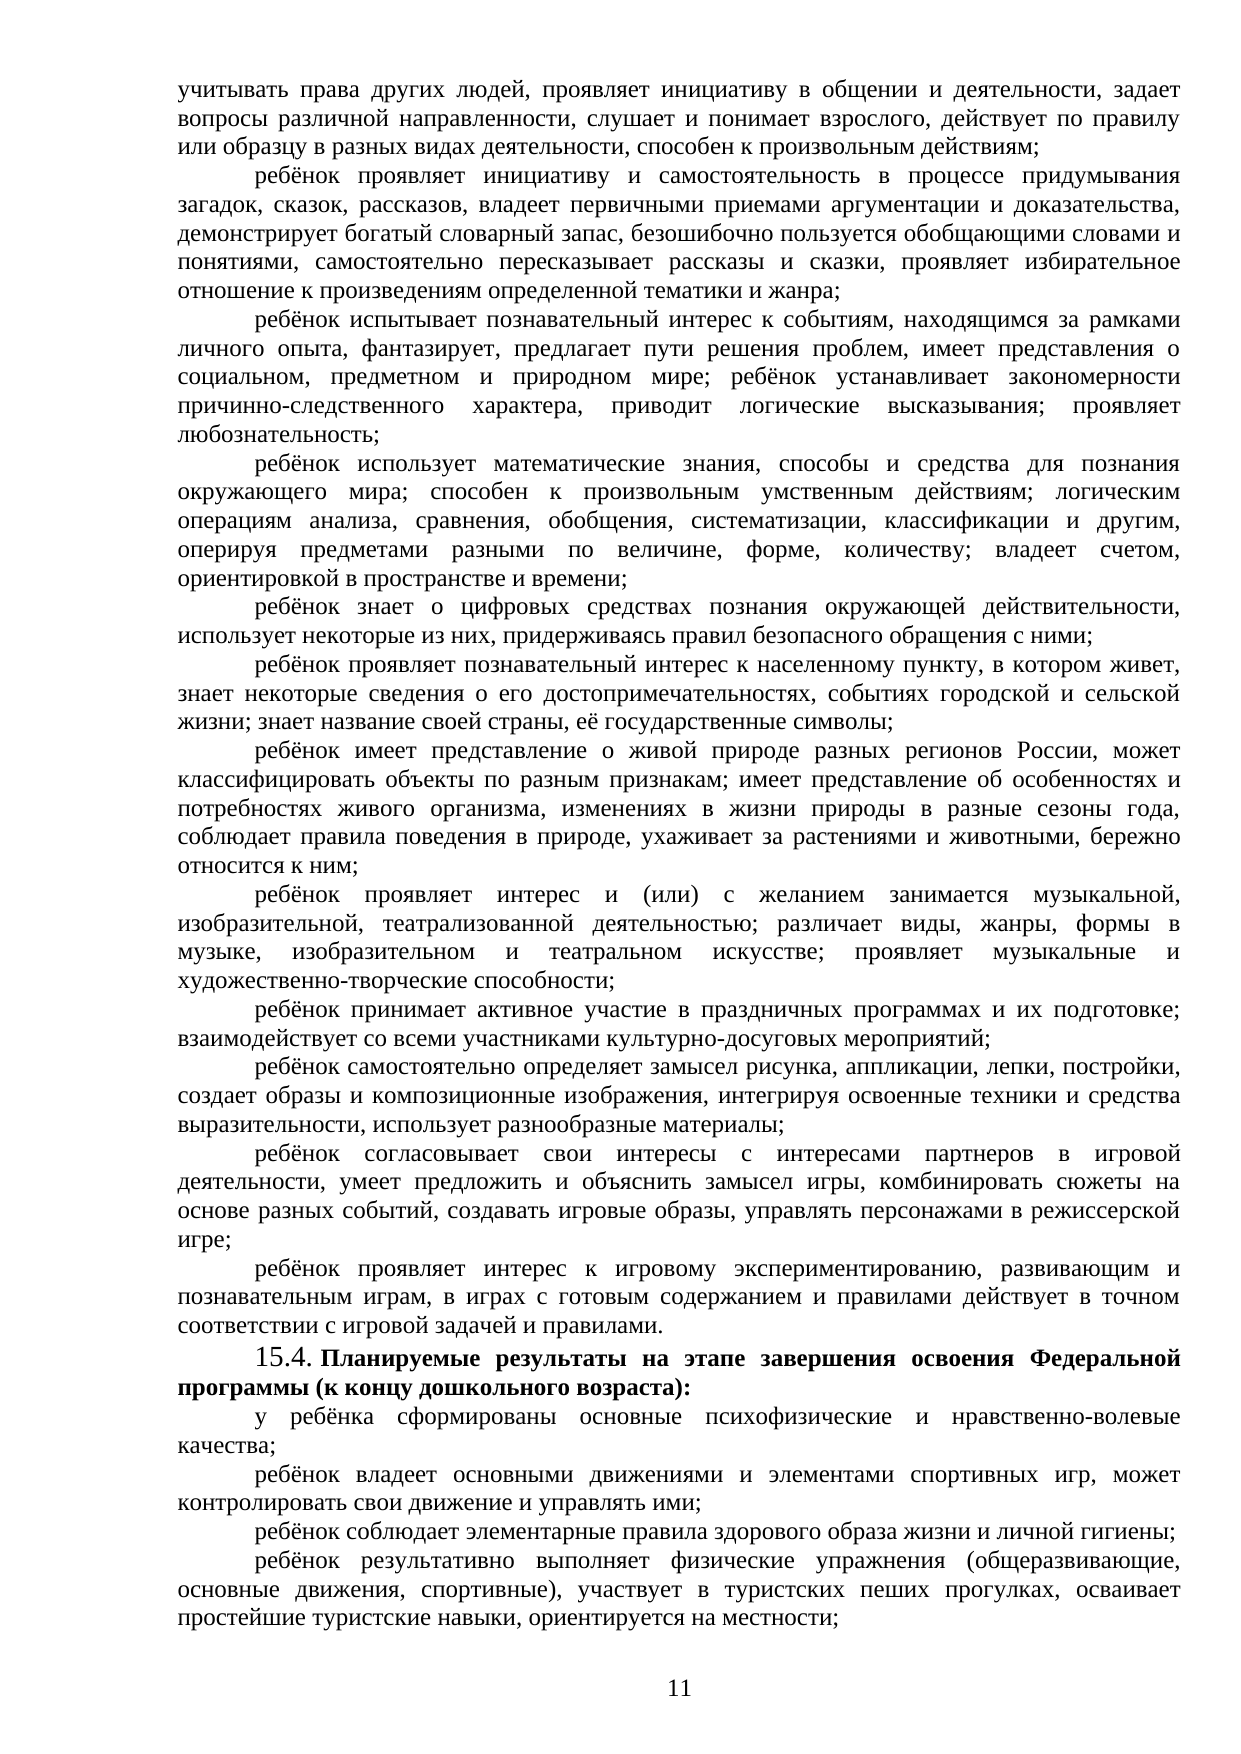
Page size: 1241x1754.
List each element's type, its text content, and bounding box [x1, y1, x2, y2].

text ребёнок самостоятельно определяет замысел рисунка, аппликации, лепки, постройки, создает образы и композиционные изображения, интегрируя освоенные техники и средства выразительности, использует разнообразные материалы; [177, 1051, 1181, 1138]
text ребёнок знает о цифровых средствах познания окружающей действительности, использует некоторые из них, придерживаясь правил безопасного обращения с ними; [177, 591, 1181, 649]
text ребёнок результативно выполняет физические упражнения (общеразвивающие, основные движения, спортивные), участвует в туристских пеших прогулках, осваивает простейшие туристские навыки, ориентируется на местности; [177, 1545, 1181, 1631]
text ребёнок соблюдает элементарные правила здорового образа жизни и личной гигиены; [177, 1516, 1181, 1545]
text у ребёнка сформированы основные психофизические и нравственно-волевые качества; [177, 1401, 1181, 1459]
text ребёнок проявляет интерес к игровому экспериментированию, развивающим и познавательным играм, в играх с готовым содержанием и правилами действует в точном соответствии с игровой задачей и правилами. [177, 1253, 1181, 1339]
text ребёнок владеет основными движениями и элементами спортивных игр, может контролировать свои движение и управлять ими; [177, 1459, 1181, 1516]
list Планируемые результаты на этапе завершения освоения Федеральной программы (к концу дошкольного возраста): [177, 1339, 1181, 1401]
text ребёнок проявляет интерес и (или) с желанием занимается музыкальной, изобразительной, театрализованной деятельностью; различает виды, жанры, формы в музыке, изобразительном и театральном искусстве; проявляет музыкальные и художественно-творческие способности; [177, 879, 1181, 994]
text ребёнок использует математические знания, способы и средства для познания окружающего мира; способен к произвольным умственным действиям; логическим операциям анализа, сравнения, обобщения, систематизации, классификации и другим, оперируя предметами разными по величине, форме, количеству; владеет счетом, ориентировкой в пространстве и времени; [177, 448, 1181, 591]
text ребёнок проявляет познавательный интерес к населенному пункту, в котором живет, знает некоторые сведения о его достопримечательностях, событиях городской и сельской жизни; знает название своей страны, её государственные символы; [177, 649, 1181, 735]
text ребёнок согласовывает свои интересы с интересами партнеров в игровой деятельности, умеет предложить и объяснить замысел игры, комбинировать сюжеты на основе разных событий, создавать игровые образы, управлять персонажами в режиссерской игре; [177, 1138, 1181, 1253]
text ребёнок проявляет инициативу и самостоятельность в процессе придумывания загадок, сказок, рассказов, владеет первичными приемами аргументации и доказательства, демонстрирует богатый словарный запас, безошибочно пользуется обобщающими словами и понятиями, самостоятельно пересказывает рассказы и сказки, проявляет избирательное отношение к произведениям определенной тематики и жанра; [177, 160, 1181, 304]
text ребёнок имеет представление о живой природе разных регионов России, может классифицировать объекты по разным признакам; имеет представление об особенностях и потребностях живого организма, изменениях в жизни природы в разные сезоны года, соблюдает правила поведения в природе, ухаживает за растениями и животными, бережно относится к ним; [177, 735, 1181, 879]
text ребёнок испытывает познавательный интерес к событиям, находящимся за рамками личного опыта, фантазирует, предлагает пути решения проблем, имеет представления о социальном, предметном и природном мире; ребёнок устанавливает закономерности причинно-следственного характера, приводит логические высказывания; проявляет любознательность; [177, 304, 1181, 448]
text ребёнок принимает активное участие в праздничных программах и их подготовке; взаимодействует со всеми участниками культурно-досуговых мероприятий; [177, 994, 1181, 1051]
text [177, 74, 1181, 160]
